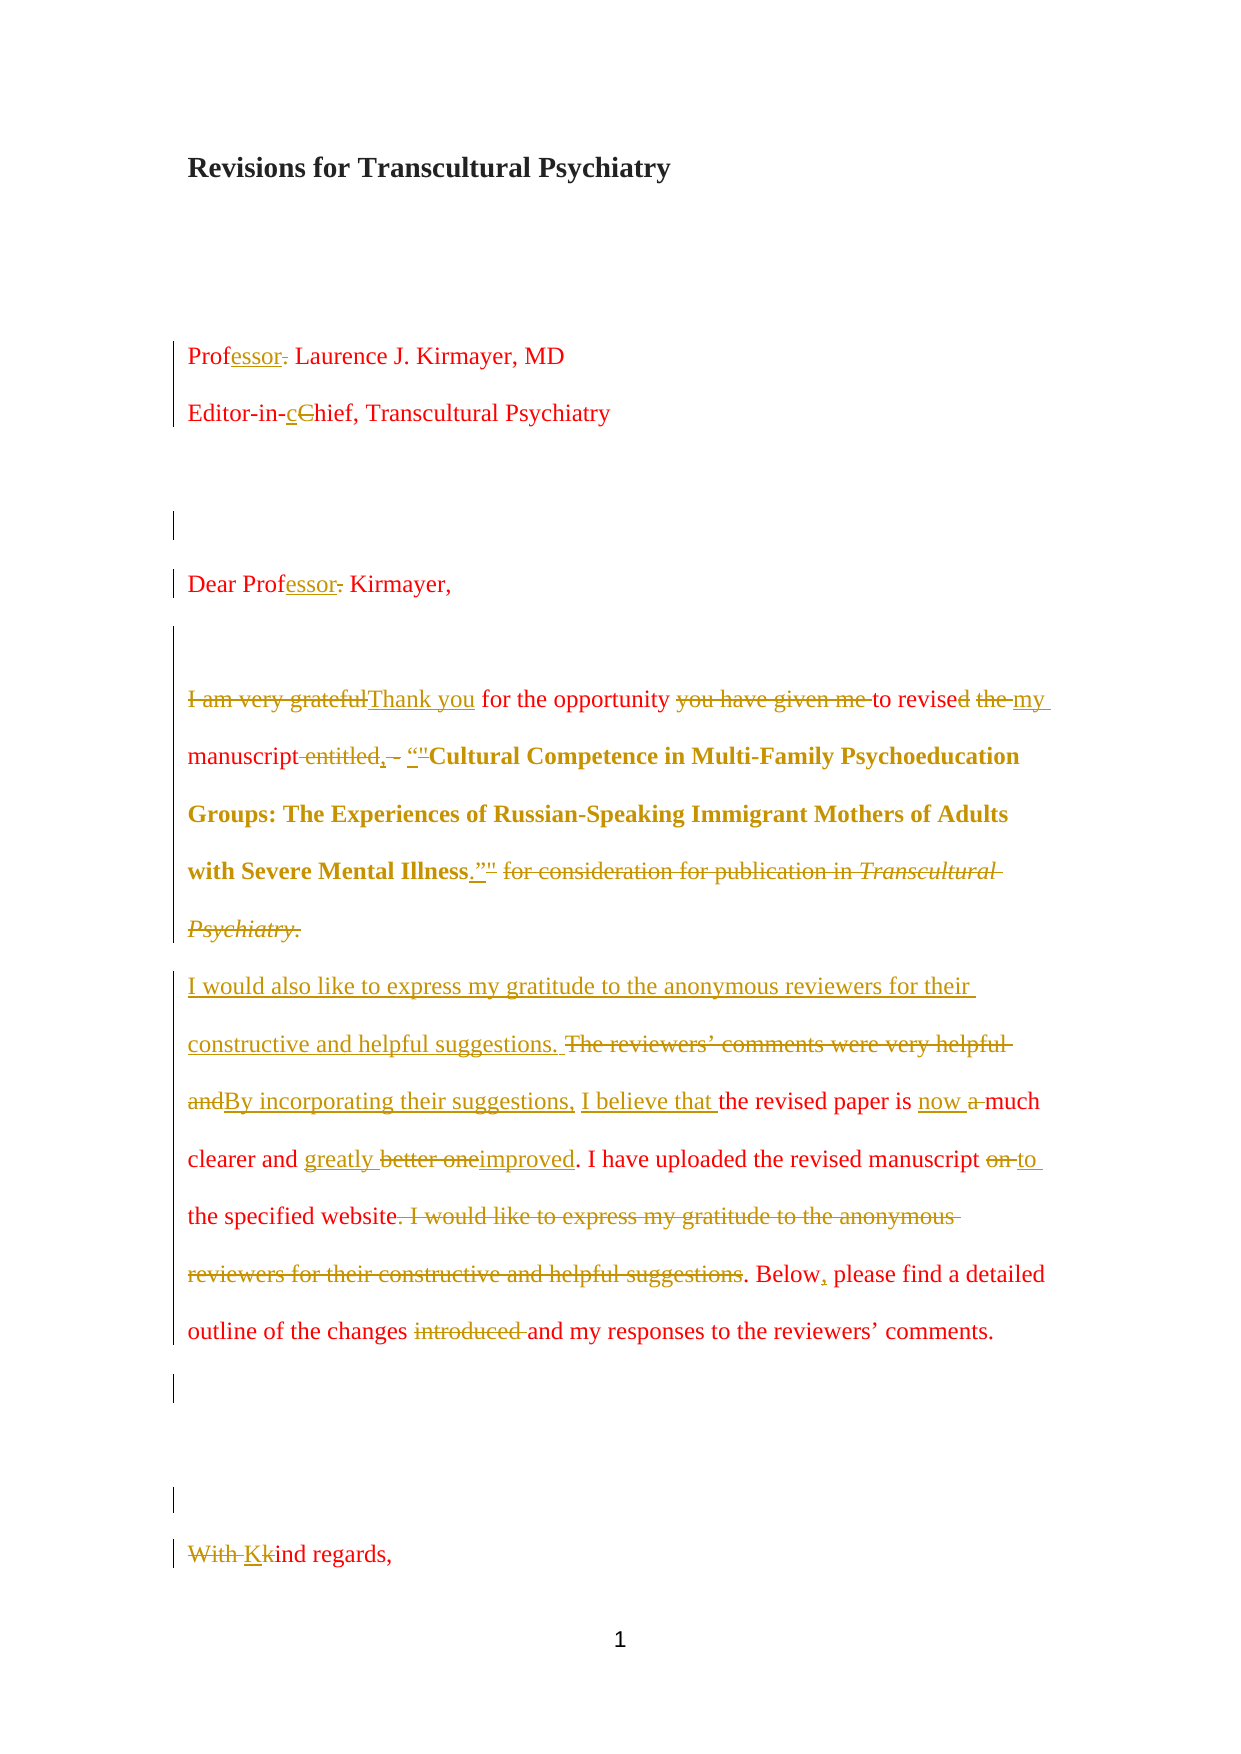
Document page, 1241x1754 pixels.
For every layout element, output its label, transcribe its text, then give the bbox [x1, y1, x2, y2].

text the revised paper is much clearer and . I have uploaded the revised manuscript the specified website. Below please find a detailed outline of the changes and my responses to the reviewers’ comments. [187, 971, 1053, 1345]
text Prof Laurence J. Kirmayer, MD Editor-in-hief, Transcultural Psychiatry [187, 341, 1053, 483]
text Dear Prof Kirmayer, [187, 569, 1053, 598]
text ind regards, [187, 1539, 1053, 1568]
text Revisions for Transcultural Psychiatry [187, 150, 1053, 183]
text for the opportunity to revise manuscript Cultural Competence in Multi-Family Psychoeducation Groups: The Experiences of Russian-Speaking Immigrant Mothers of Adults with Severe Mental Illness [187, 626, 1053, 943]
